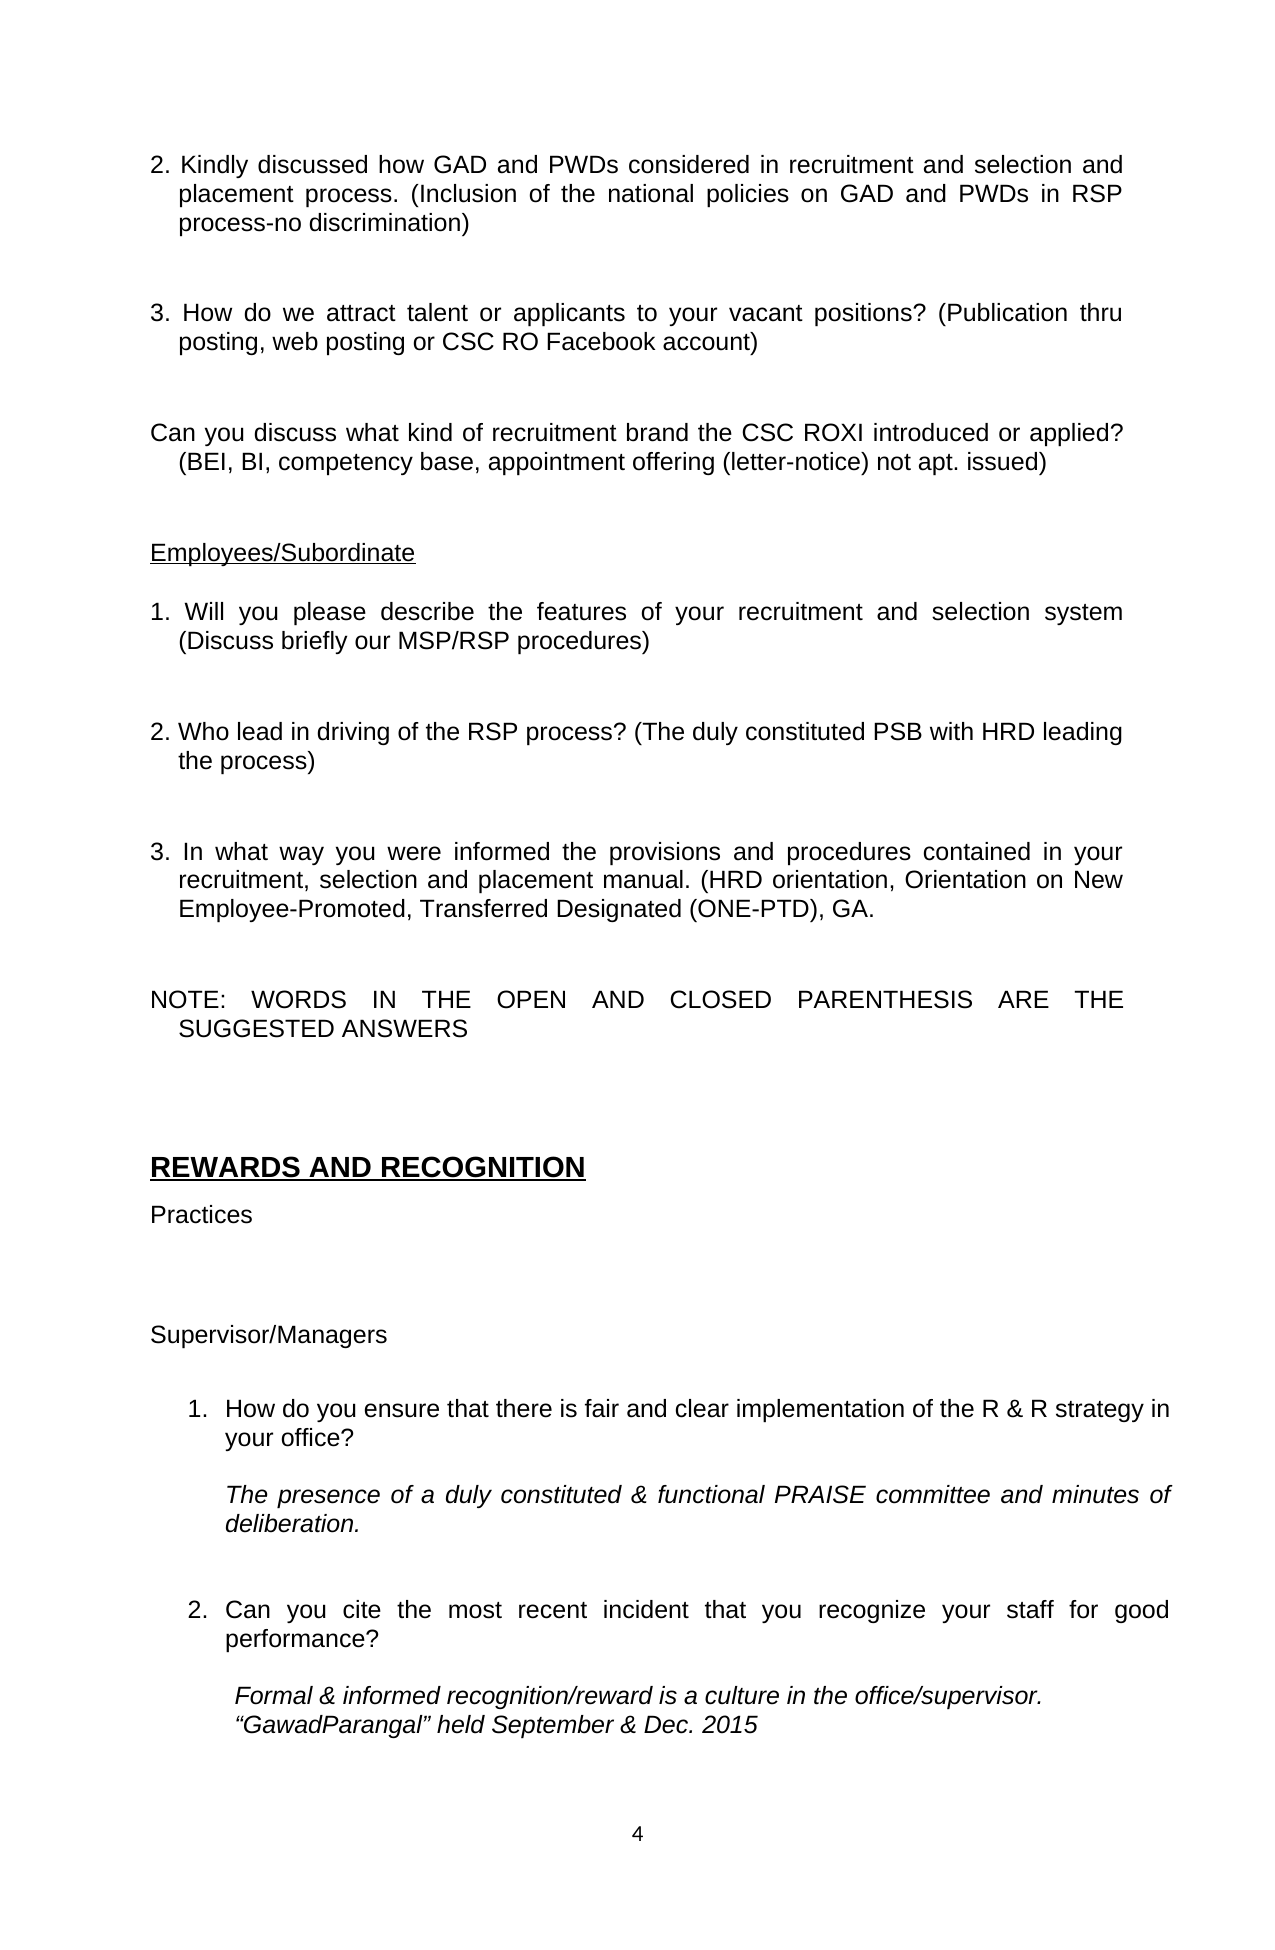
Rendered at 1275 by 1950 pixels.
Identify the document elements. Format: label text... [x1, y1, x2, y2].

list The presence of a duly constituted & functional PRAISE committee and minutes of deliberation. [225, 1480, 1172, 1537]
list How do you ensure that there is fair and clear implementation of the R & R strategy in your office? [187, 1394, 1172, 1451]
text 1. Will you please describe the features of your recruitment and selection system (Discuss briefly our MSP/RSP procedures) [150, 597, 1125, 655]
text NOTE: WORDS IN THE OPEN AND CLOSED PARENTHESIS ARE THE SUGGESTED ANSWERS [150, 985, 1125, 1042]
text 3. How do we attract talent or applicants to your vacant positions? (Publication thru posting, web posting or CSC RO Facebook account) [150, 298, 1125, 356]
text Can you discuss what kind of recruitment brand the CSC ROXI introduced or applied? (BEI, BI, competency base, appointment offering (letter-notice) not apt. issued) [150, 418, 1125, 475]
text 3. In what way you were informed the provisions and procedures contained in your recruitment, selection and placement manual. (HRD orientation, Orientation on New Employee-Promoted, Transferred Designated (ONE-PTD), GA. [150, 836, 1125, 923]
list 2. Can you cite the most recent incident that you recognize your staff for good performance? [187, 1595, 1172, 1652]
list Formal & informed recognition/reward is a culture in the office/supervisor. [225, 1681, 1172, 1710]
text Employees/Subordinate [150, 537, 1125, 566]
text REWARDS AND RECOGNITION [150, 1150, 1125, 1183]
text 2. Kindly discussed how GAD and PWDs considered in recruitment and selection and placement process. (Inclusion of the national policies on GAD and PWDs in RSP process-no discrimination) [150, 150, 1125, 236]
text Practices [150, 1200, 1125, 1229]
text Supervisor/Managers [150, 1319, 1125, 1348]
text 2. Who lead in driving of the RSP process? (The duly constituted PSB with HRD leading the process) [150, 717, 1125, 774]
list “GawadParangal” held September & Dec. 2015 [225, 1710, 1172, 1739]
